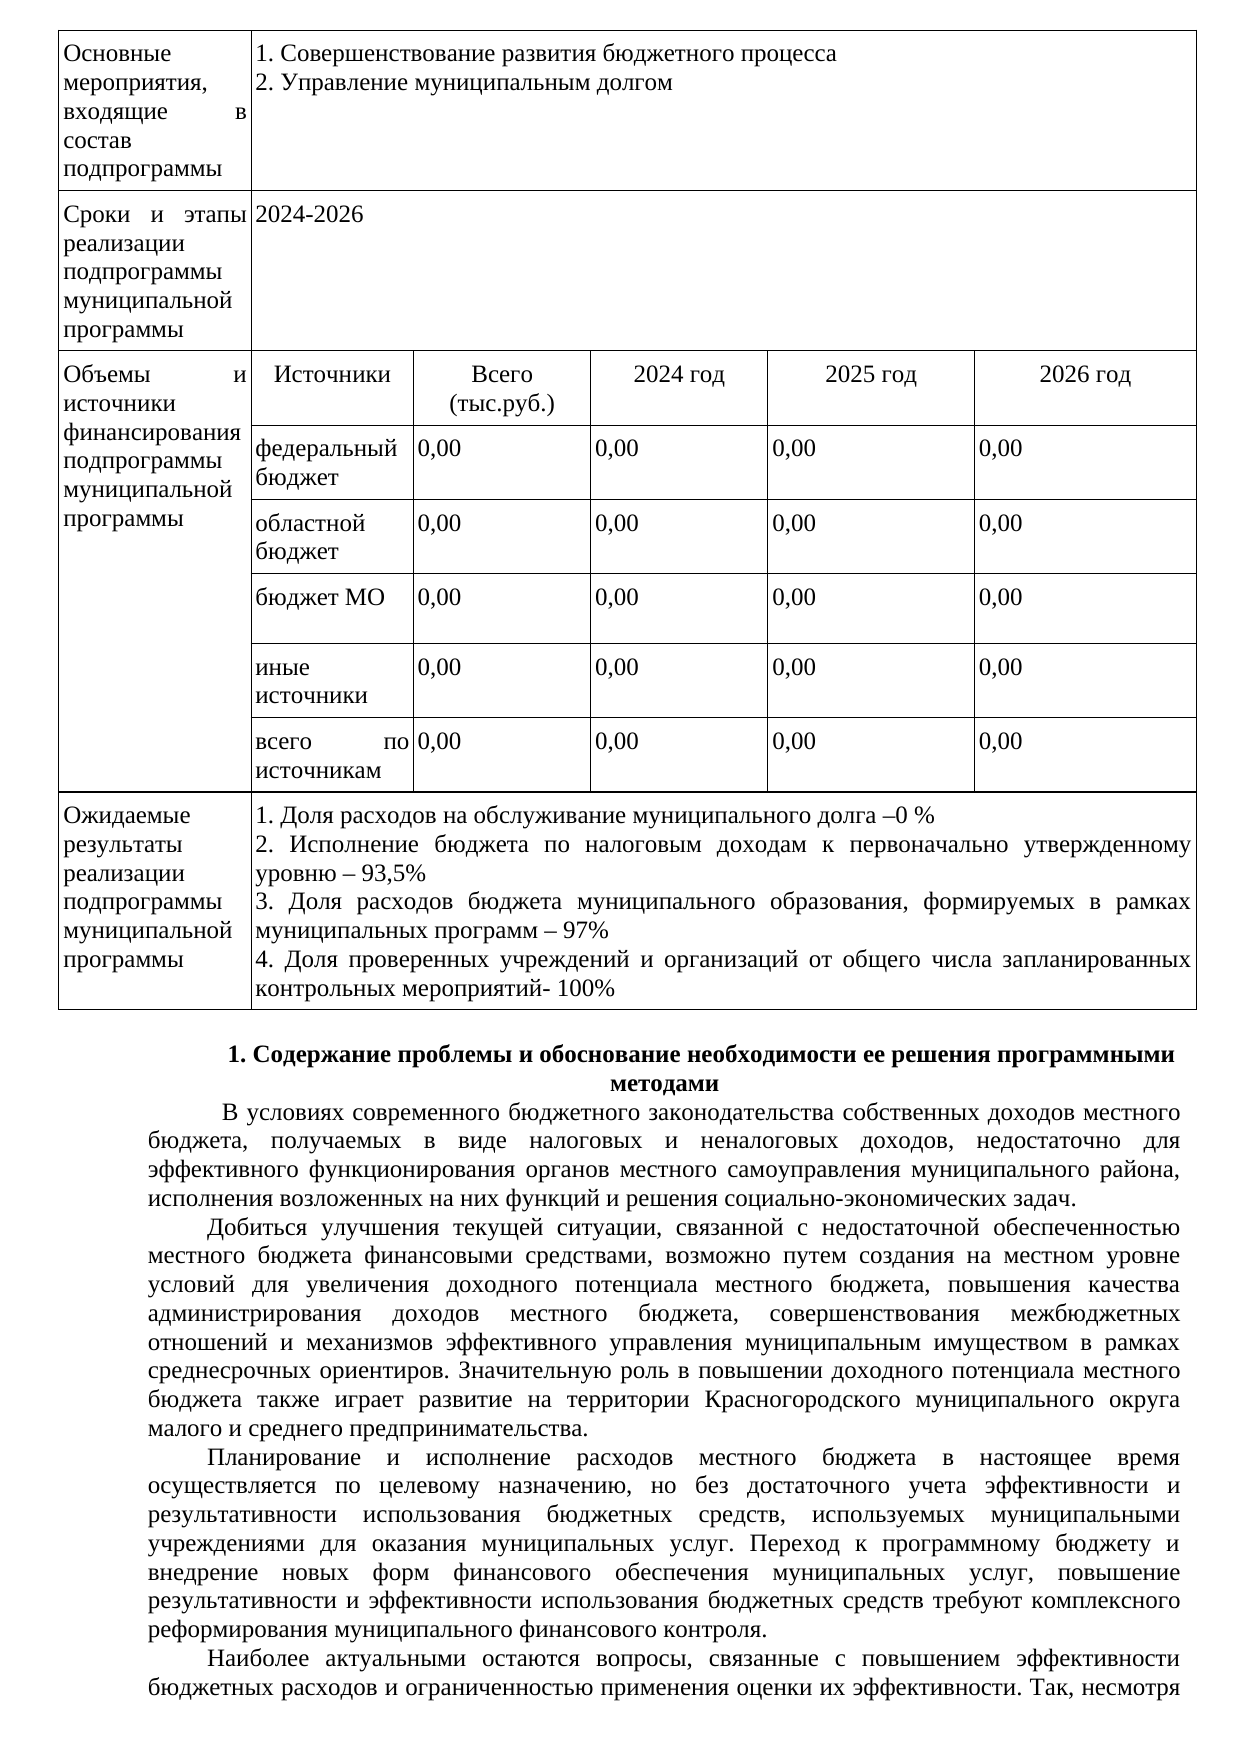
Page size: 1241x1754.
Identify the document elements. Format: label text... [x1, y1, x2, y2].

table_cell 0,00 [768, 426, 974, 499]
table_cell 0,00 [414, 500, 590, 573]
text Добиться улучшения текущей ситуации, связанной с недостаточной обеспеченностью местного бюджета финансовыми средствами, возможно путем создания на местном уровне условий для увеличения доходного потенциала местного бюджета, повышения качества администрирования доходов местного бюджета, совершенствования межбюджетных отношений и механизмов эффективного управления муниципальным имуществом в рамках среднесрочных ориентиров. Значительную роль в повышении доходного потенциала местного бюджета также играет развитие на территории Красногородского муниципального округа малого и среднего предпринимательства. [148, 1212, 1181, 1442]
table_cell 0,00 [414, 574, 590, 643]
table_cell 2025 год [768, 351, 974, 424]
table_cell Основные мероприятия, входящие в состав подпрограммы [59, 31, 251, 190]
table_cell 0,00 [975, 718, 1196, 791]
table_cell 0,00 [591, 500, 767, 573]
table_cell 0,00 [975, 574, 1196, 643]
table_cell 0,00 [591, 426, 767, 499]
table_cell 1. Совершенствование развития бюджетного процесса 2. Управление муниципальным долгом [252, 31, 1196, 190]
table_cell Источники [252, 351, 413, 424]
table_cell 0,00 [414, 426, 590, 499]
table_cell 2026 год [975, 351, 1196, 424]
table_cell 0,00 [768, 644, 974, 717]
table_cell 0,00 [975, 426, 1196, 499]
table_cell Сроки и этапы реализации подпрограммы муниципальной программы [59, 191, 251, 350]
table_cell Всего (тыс.руб.) [414, 351, 590, 424]
table_cell 0,00 [975, 500, 1196, 573]
text В условиях современного бюджетного законодательства собственных доходов местного бюджета, получаемых в виде налоговых и неналоговых доходов, недостаточно для эффективного функционирования органов местного самоуправления муниципального района, исполнения возложенных на них функций и решения социально-экономических задач. [148, 1097, 1181, 1212]
table_cell 0,00 [591, 574, 767, 643]
text 1. Содержание проблемы и обоснование необходимости ее решения программными методами [148, 1039, 1181, 1097]
table_cell 2024 год [591, 351, 767, 424]
table_cell 0,00 [975, 644, 1196, 717]
table_cell 1. Доля расходов на обслуживание муниципального долга –0 % 2. Исполнение бюджета по налоговым доходам к первоначально утвержденному уровню – 93,5% 3. Доля расходов бюджета муниципального образования, формируемых в рамках муниципальных программ – 97% 4. Доля проверенных учреждений и организаций от общего числа запланированных контрольных мероприятий- 100% [252, 793, 1196, 1009]
table_cell федеральный бюджет [252, 426, 413, 499]
table_cell 0,00 [768, 500, 974, 573]
table_cell Ожидаемые результаты реализации подпрограммы муниципальной программы [59, 793, 251, 1009]
table_cell бюджет МО [252, 574, 413, 643]
table_cell 0,00 [591, 644, 767, 717]
table_cell областной бюджет [252, 500, 413, 573]
table_cell 0,00 [591, 718, 767, 791]
table_cell 0,00 [768, 574, 974, 643]
table_cell 2024-2026 [252, 191, 1196, 350]
table_cell 0,00 [414, 644, 590, 717]
table_cell Объемы и источники финансирования подпрограммы муниципальной программы [59, 351, 251, 791]
table_cell всего по источникам [252, 718, 413, 791]
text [148, 1643, 1181, 1700]
table_cell иные источники [252, 644, 413, 717]
text Планирование и исполнение расходов местного бюджета в настоящее время осуществляется по целевому назначению, но без достаточного учета эффективности и результативности использования бюджетных средств, используемых муниципальными учреждениями для оказания муниципальных услуг. Переход к программному бюджету и внедрение новых форм финансового обеспечения муниципальных услуг, повышение результативности и эффективности использования бюджетных средств требуют комплексного реформирования муниципального финансового контроля. [148, 1442, 1181, 1643]
table_cell 0,00 [768, 718, 974, 791]
table_cell 0,00 [414, 718, 590, 791]
